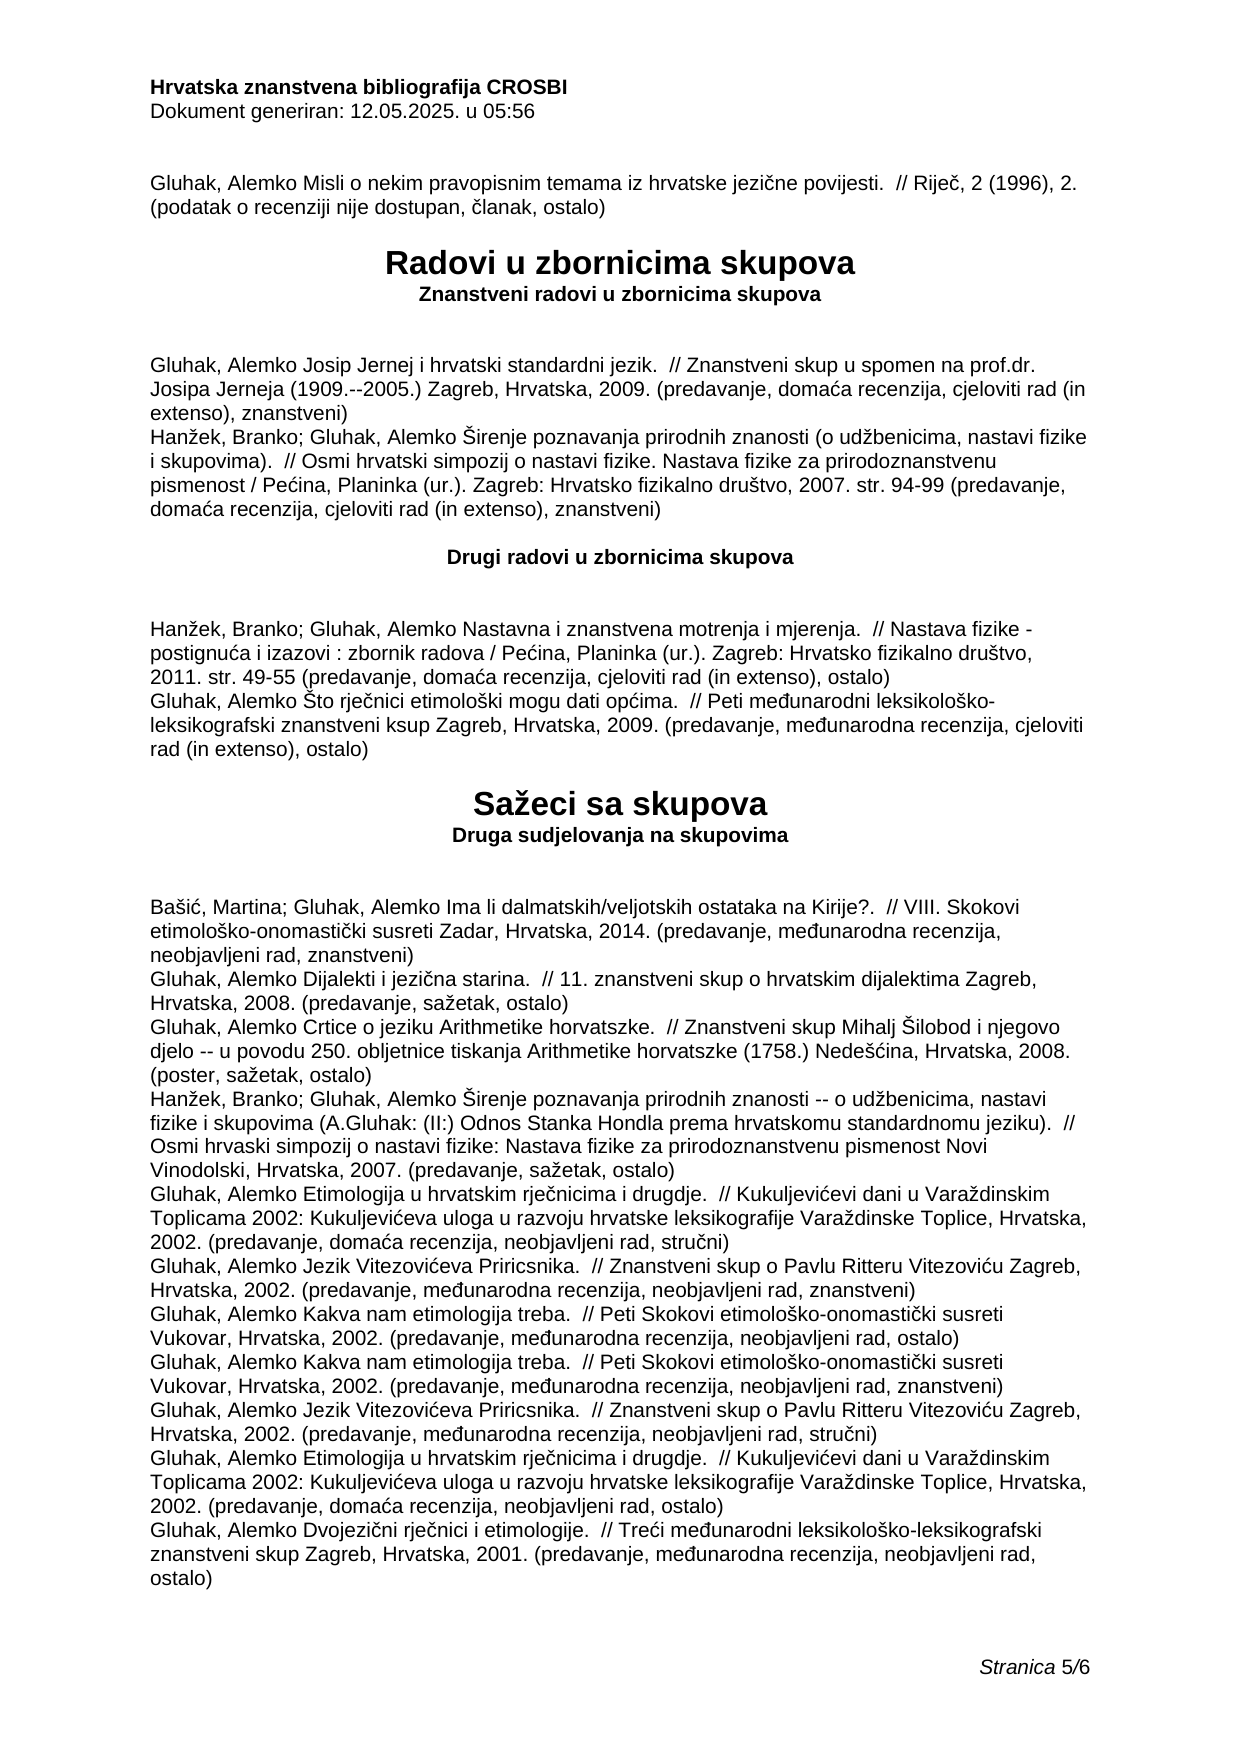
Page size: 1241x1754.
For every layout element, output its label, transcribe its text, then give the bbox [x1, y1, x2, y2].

subtitle Druga sudjelovanja na skupovima [150, 823, 1090, 847]
text Gluhak, Alemko [150, 1398, 1090, 1446]
text Gluhak, Alemko [150, 967, 1090, 1014]
text Gluhak, Alemko [150, 1446, 1090, 1518]
text Gluhak, Alemko [150, 353, 1090, 425]
subtitle Znanstveni radovi u zbornicima skupova [150, 281, 1090, 305]
text Gluhak, Alemko [150, 1350, 1090, 1398]
subtitle Sažeci sa skupova [150, 784, 1090, 823]
text Hanžek, Branko; Gluhak, Alemko [150, 425, 1090, 521]
text Hanžek, Branko; Gluhak, Alemko [150, 1086, 1090, 1182]
text Gluhak, Alemko [150, 1518, 1090, 1589]
text Gluhak, Alemko [150, 1302, 1090, 1350]
text Gluhak, Alemko [150, 1254, 1090, 1302]
subtitle Drugi radovi u zbornicima skupova [150, 545, 1090, 569]
text Gluhak, Alemko [150, 1014, 1090, 1086]
text Gluhak, Alemko [150, 171, 1090, 219]
text Gluhak, Alemko [150, 1182, 1090, 1254]
text Gluhak, Alemko [150, 689, 1090, 761]
text Hanžek, Branko; Gluhak, Alemko [150, 617, 1090, 689]
subtitle Radovi u zbornicima skupova [150, 243, 1090, 281]
text Bašić, Martina; Gluhak, Alemko [150, 895, 1090, 967]
